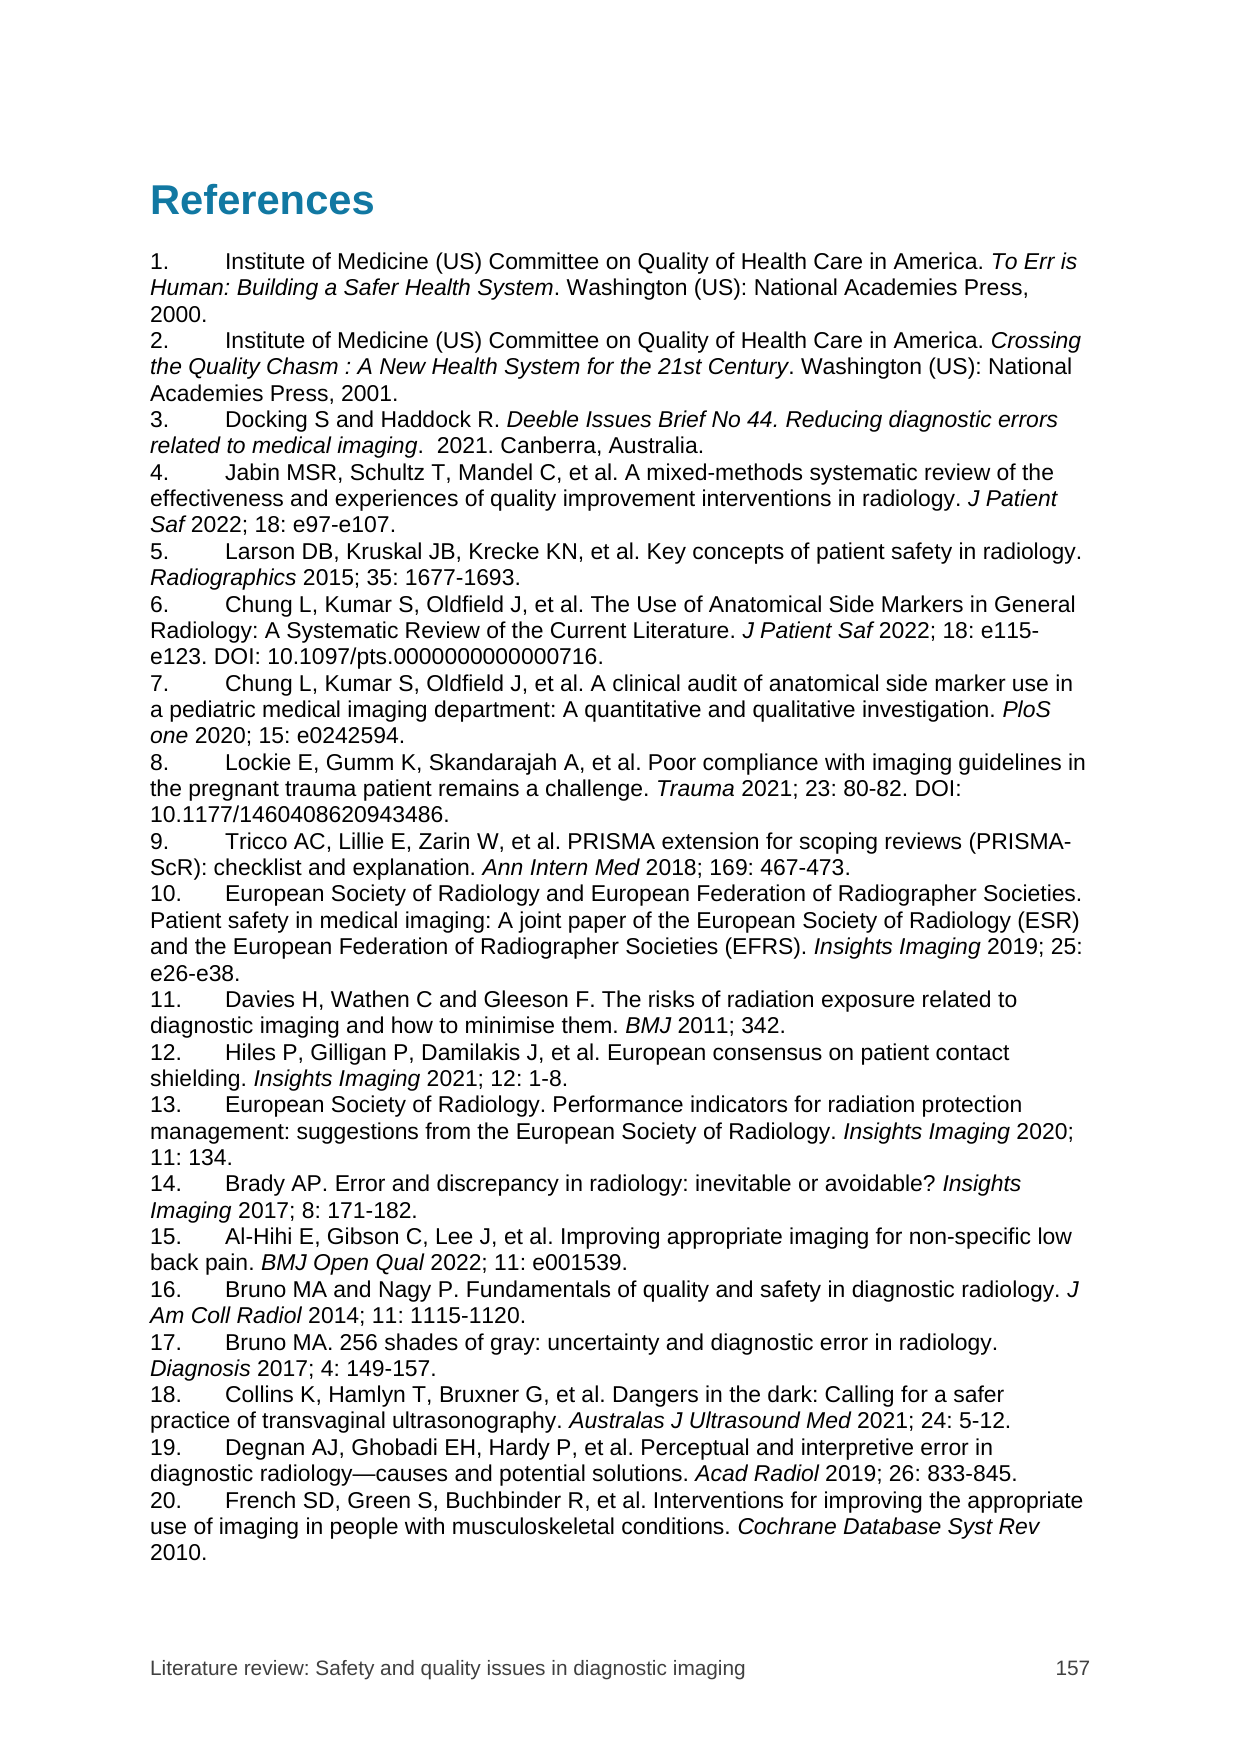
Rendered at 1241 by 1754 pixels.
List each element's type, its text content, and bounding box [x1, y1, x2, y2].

text 9. Tricco AC, Lillie E, Zarin W, et al. PRISMA extension for scoping reviews (PRISMA-ScR): checklist and explanation. Ann Intern Med 2018; 169: 467-473. [150, 828, 1090, 880]
text 10. European Society of Radiology and European Federation of Radiographer Societies. Patient safety in medical imaging: A joint paper of the European Society of Radiology (ESR) and the European Federation of Radiographer Societies (EFRS). Insights Imaging 2019; 25: e26-e38. [150, 880, 1090, 986]
text 13. European Society of Radiology. Performance indicators for radiation protection management: suggestions from the European Society of Radiology. Insights Imaging 2020; 11: 134. [150, 1091, 1090, 1170]
text 20. French SD, Green S, Buchbinder R, et al. Interventions for improving the appropriate use of imaging in people with musculoskeletal conditions. Cochrane Database Syst Rev 2010. [150, 1487, 1090, 1566]
text 18. Collins K, Hamlyn T, Bruxner G, et al. Dangers in the dark: Calling for a safer practice of transvaginal ultrasonography. Australas J Ultrasound Med 2021; 24: 5-12. [150, 1381, 1090, 1434]
subtitle References [150, 175, 1090, 223]
text 5. Larson DB, Kruskal JB, Krecke KN, et al. Key concepts of patient safety in radiology. Radiographics 2015; 35: 1677-1693. [150, 538, 1090, 591]
text 2. Institute of Medicine (US) Committee on Quality of Health Care in America. Crossing the Quality Chasm : A New Health System for the 21st Century. Washington (US): National Academies Press, 2001. [150, 327, 1090, 406]
text 14. Brady AP. Error and discrepancy in radiology: inevitable or avoidable? Insights Imaging 2017; 8: 171-182. [150, 1170, 1090, 1223]
text 1. Institute of Medicine (US) Committee on Quality of Health Care in America. To Err is Human: Building a Safer Health System. Washington (US): National Academies Press, 2000. [150, 248, 1090, 327]
text 11. Davies H, Wathen C and Gleeson F. The risks of radiation exposure related to diagnostic imaging and how to minimise them. BMJ 2011; 342. [150, 986, 1090, 1038]
text 3. Docking S and Haddock R. Deeble Issues Brief No 44. Reducing diagnostic errors related to medical imaging. 2021. Canberra, Australia. [150, 406, 1090, 459]
text 19. Degnan AJ, Ghobadi EH, Hardy P, et al. Perceptual and interpretive error in diagnostic radiology—causes and potential solutions. Acad Radiol 2019; 26: 833-845. [150, 1434, 1090, 1487]
text 7. Chung L, Kumar S, Oldfield J, et al. A clinical audit of anatomical side marker use in a pediatric medical imaging department: A quantitative and qualitative investigation. PloS one 2020; 15: e0242594. [150, 669, 1090, 749]
text 15. Al-Hihi E, Gibson C, Lee J, et al. Improving appropriate imaging for non-specific low back pain. BMJ Open Qual 2022; 11: e001539. [150, 1223, 1090, 1276]
text 17. Bruno MA. 256 shades of gray: uncertainty and diagnostic error in radiology. Diagnosis 2017; 4: 149-157. [150, 1328, 1090, 1381]
text 12. Hiles P, Gilligan P, Damilakis J, et al. European consensus on patient contact shielding. Insights Imaging 2021; 12: 1-8. [150, 1038, 1090, 1091]
text 6. Chung L, Kumar S, Oldfield J, et al. The Use of Anatomical Side Markers in General Radiology: A Systematic Review of the Current Literature. J Patient Saf 2022; 18: e115-e123. DOI: 10.1097/pts.0000000000000716. [150, 591, 1090, 669]
text 4. Jabin MSR, Schultz T, Mandel C, et al. A mixed-methods systematic review of the effectiveness and experiences of quality improvement interventions in radiology. J Patient Saf 2022; 18: e97-e107. [150, 459, 1090, 538]
text 16. Bruno MA and Nagy P. Fundamentals of quality and safety in diagnostic radiology. J Am Coll Radiol 2014; 11: 1115-1120. [150, 1276, 1090, 1328]
text 8. Lockie E, Gumm K, Skandarajah A, et al. Poor compliance with imaging guidelines in the pregnant trauma patient remains a challenge. Trauma 2021; 23: 80-82. DOI: 10.1177/1460408620943486. [150, 749, 1090, 828]
